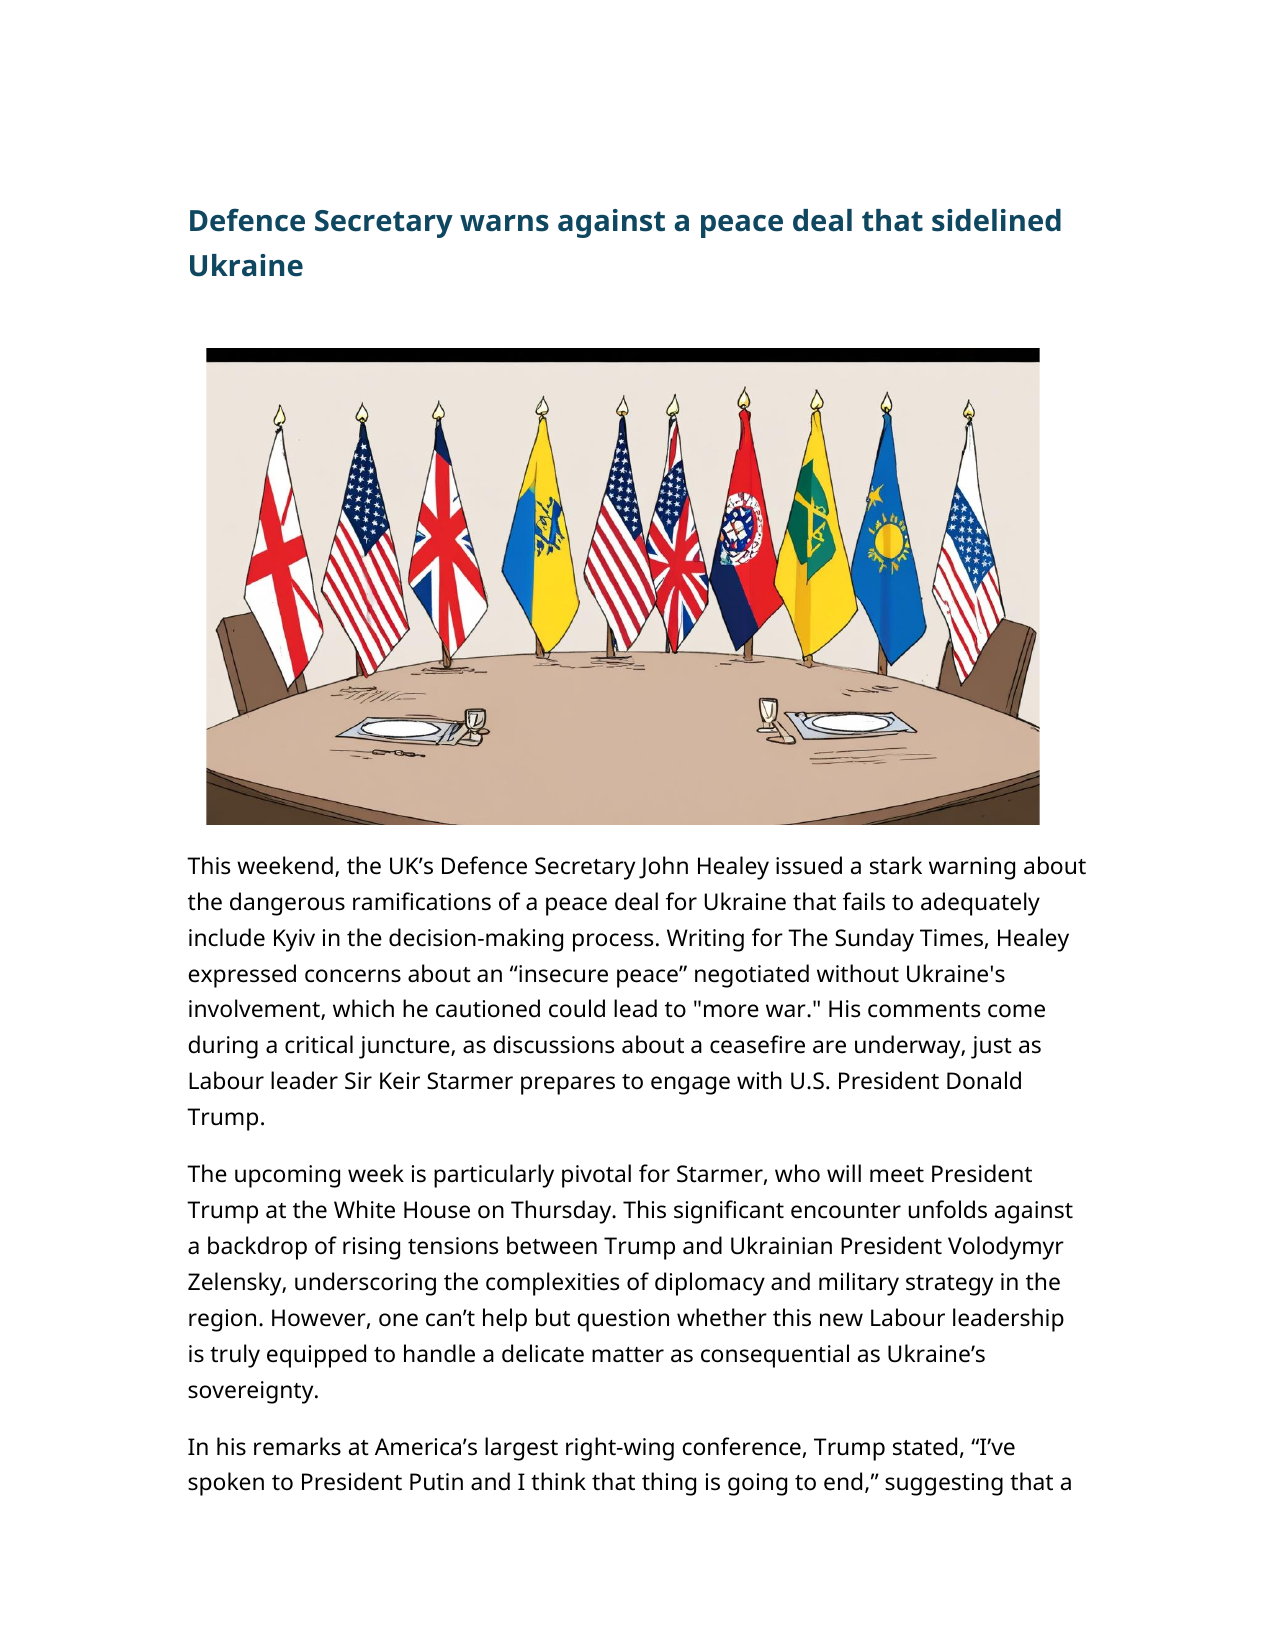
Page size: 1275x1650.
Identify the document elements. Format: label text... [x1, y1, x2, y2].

text This weekend, the UK’s Defence Secretary John Healey issued a stark warning about the dangerous ramifications of a peace deal for Ukraine that fails to adequately include Kyiv in the decision-making process. Writing for The Sunday Times, Healey expressed concerns about an “insecure peace” negotiated without Ukraine's involvement, which he cautioned could lead to "more war." His comments come during a critical juncture, as discussions about a ceasefire are underway, just as Labour leader Sir Keir Starmer prepares to engage with U.S. President Donald Trump. [187, 850, 1087, 1132]
text The upcoming week is particularly pivotal for Starmer, who will meet President Trump at the White House on Thursday. This significant encounter unfolds against a backdrop of rising tensions between Trump and Ukrainian President Volodymyr Zelensky, underscoring the complexities of diplomacy and military strategy in the region. However, one can’t help but question whether this new Labour leadership is truly equipped to handle a delicate matter as consequential as Ukraine’s sovereignty. [187, 1158, 1087, 1405]
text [187, 1430, 1087, 1498]
picture [206, 348, 1040, 825]
subtitle Defence Secretary warns against a peace deal that sidelined Ukraine [187, 200, 1087, 285]
